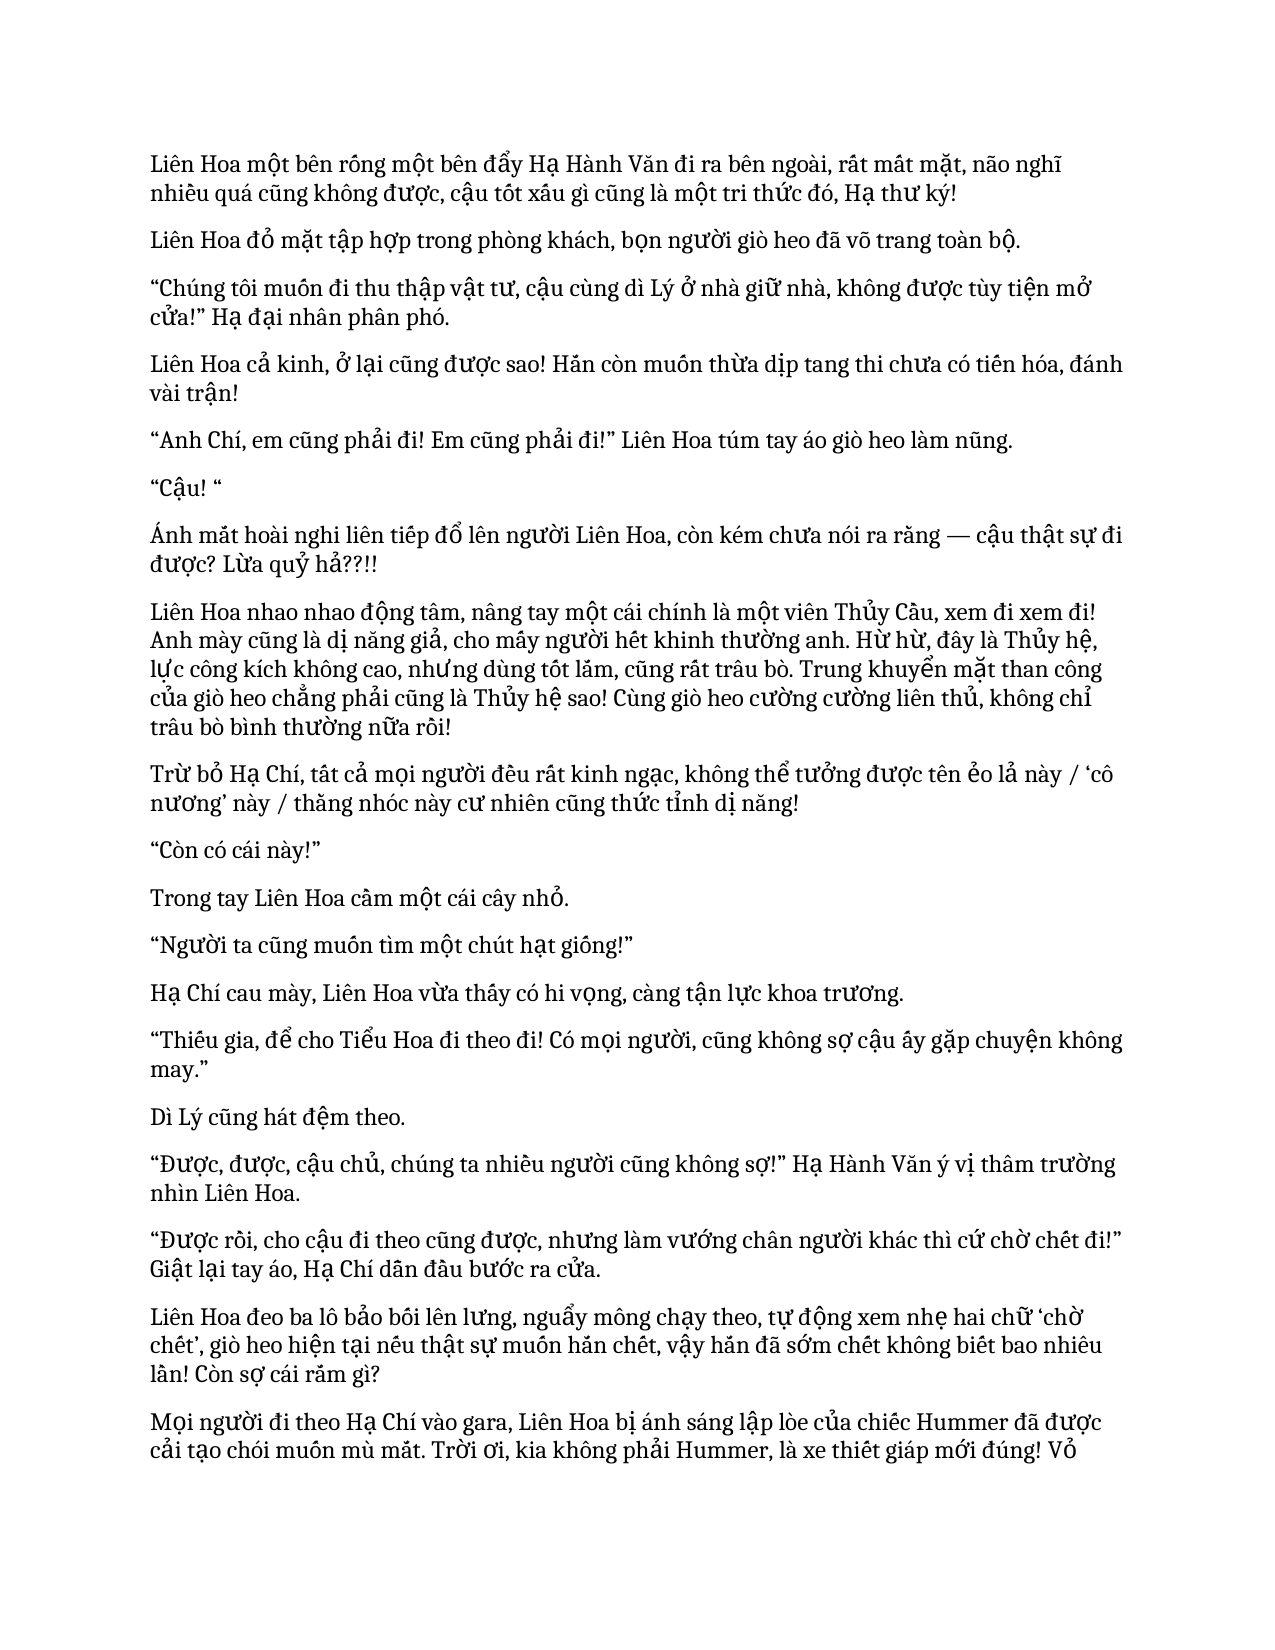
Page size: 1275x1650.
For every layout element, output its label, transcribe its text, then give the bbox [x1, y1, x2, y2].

text Liên Hoa nhao nhao động tâm, nâng tay một cái chính là một viên Thủy Cầu, xem đi xem đi! Anh mày cũng là dị năng giả, cho mấy người hết khinh thường anh. Hừ hừ, đây là Thủy hệ, lực công kích không cao, nhưng dùng tốt lắm, cũng rất trâu bò. Trung khuyển mặt than công của giò heo chẳng phải cũng là Thủy hệ sao! Cùng giò heo cường cường liên thủ, không chỉ trâu bò bình thường nữa rồi! [150, 597, 1125, 741]
text Hạ Chí cau mày, Liên Hoa vừa thấy có hi vọng, càng tận lực khoa trương. [150, 979, 1125, 1007]
text “Thiếu gia, để cho Tiểu Hoa đi theo đi! Có mọi người, cũng không sợ cậu ấy gặp chuyện không may.” [150, 1026, 1125, 1084]
text Liên Hoa đỏ mặt tập hợp trong phòng khách, bọn người giò heo đã võ trang toàn bộ. [150, 226, 1125, 255]
text Trừ bỏ Hạ Chí, tất cả mọi người đều rất kinh ngạc, không thể tưởng được tên ẻo lả này / ‘cô nương’ này / thằng nhóc này cư nhiên cũng thức tỉnh dị năng! [150, 760, 1125, 817]
text “Được, được, cậu chủ, chúng ta nhiều người cũng không sợ!” Hạ Hành Văn ý vị thâm trường nhìn Liên Hoa. [150, 1150, 1125, 1207]
text “Cậu! “ [150, 474, 1125, 502]
text Liên Hoa đeo ba lô bảo bối lên lưng, nguẩy mông chạy theo, tự động xem nhẹ hai chữ ‘chờ chết’, giò heo hiện tại nếu thật sự muốn hắn chết, vậy hắn đã sớm chết không biết bao nhiêu lần! Còn sợ cái rắm gì? [150, 1302, 1125, 1389]
text Ánh mắt hoài nghi liên tiếp đổ lên người Liên Hoa, còn kém chưa nói ra rằng — cậu thật sự đi được? Lừa quỷ hả??!! [150, 521, 1125, 579]
text Trong tay Liên Hoa cầm một cái cây nhỏ. [150, 884, 1125, 912]
text Liên Hoa cả kinh, ở lại cũng được sao! Hắn còn muốn thừa dịp tang thi chưa có tiến hóa, đánh vài trận! [150, 350, 1125, 407]
text Liên Hoa một bên rống một bên đẩy Hạ Hành Văn đi ra bên ngoài, rất mất mặt, não nghĩ nhiều quá cũng không được, cậu tốt xấu gì cũng là một tri thức đó, Hạ thư ký! [150, 150, 1125, 207]
text “Còn có cái này!” [150, 836, 1125, 865]
text “Chúng tôi muốn đi thu thập vật tư, cậu cùng dì Lý ở nhà giữ nhà, không được tùy tiện mở cửa!” Hạ đại nhân phân phó. [150, 274, 1125, 331]
text “Được rồi, cho cậu đi theo cũng được, nhưng làm vướng chân người khác thì cứ chờ chết đi!” Giật lại tay áo, Hạ Chí dẫn đầu bước ra cửa. [150, 1226, 1125, 1284]
text “Người ta cũng muốn tìm một chút hạt giống!” [150, 931, 1125, 960]
text “Anh Chí, em cũng phải đi! Em cũng phải đi!” Liên Hoa túm tay áo giò heo làm nũng. [150, 426, 1125, 455]
text Dì Lý cũng hát đệm theo. [150, 1102, 1125, 1131]
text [150, 1407, 1125, 1465]
